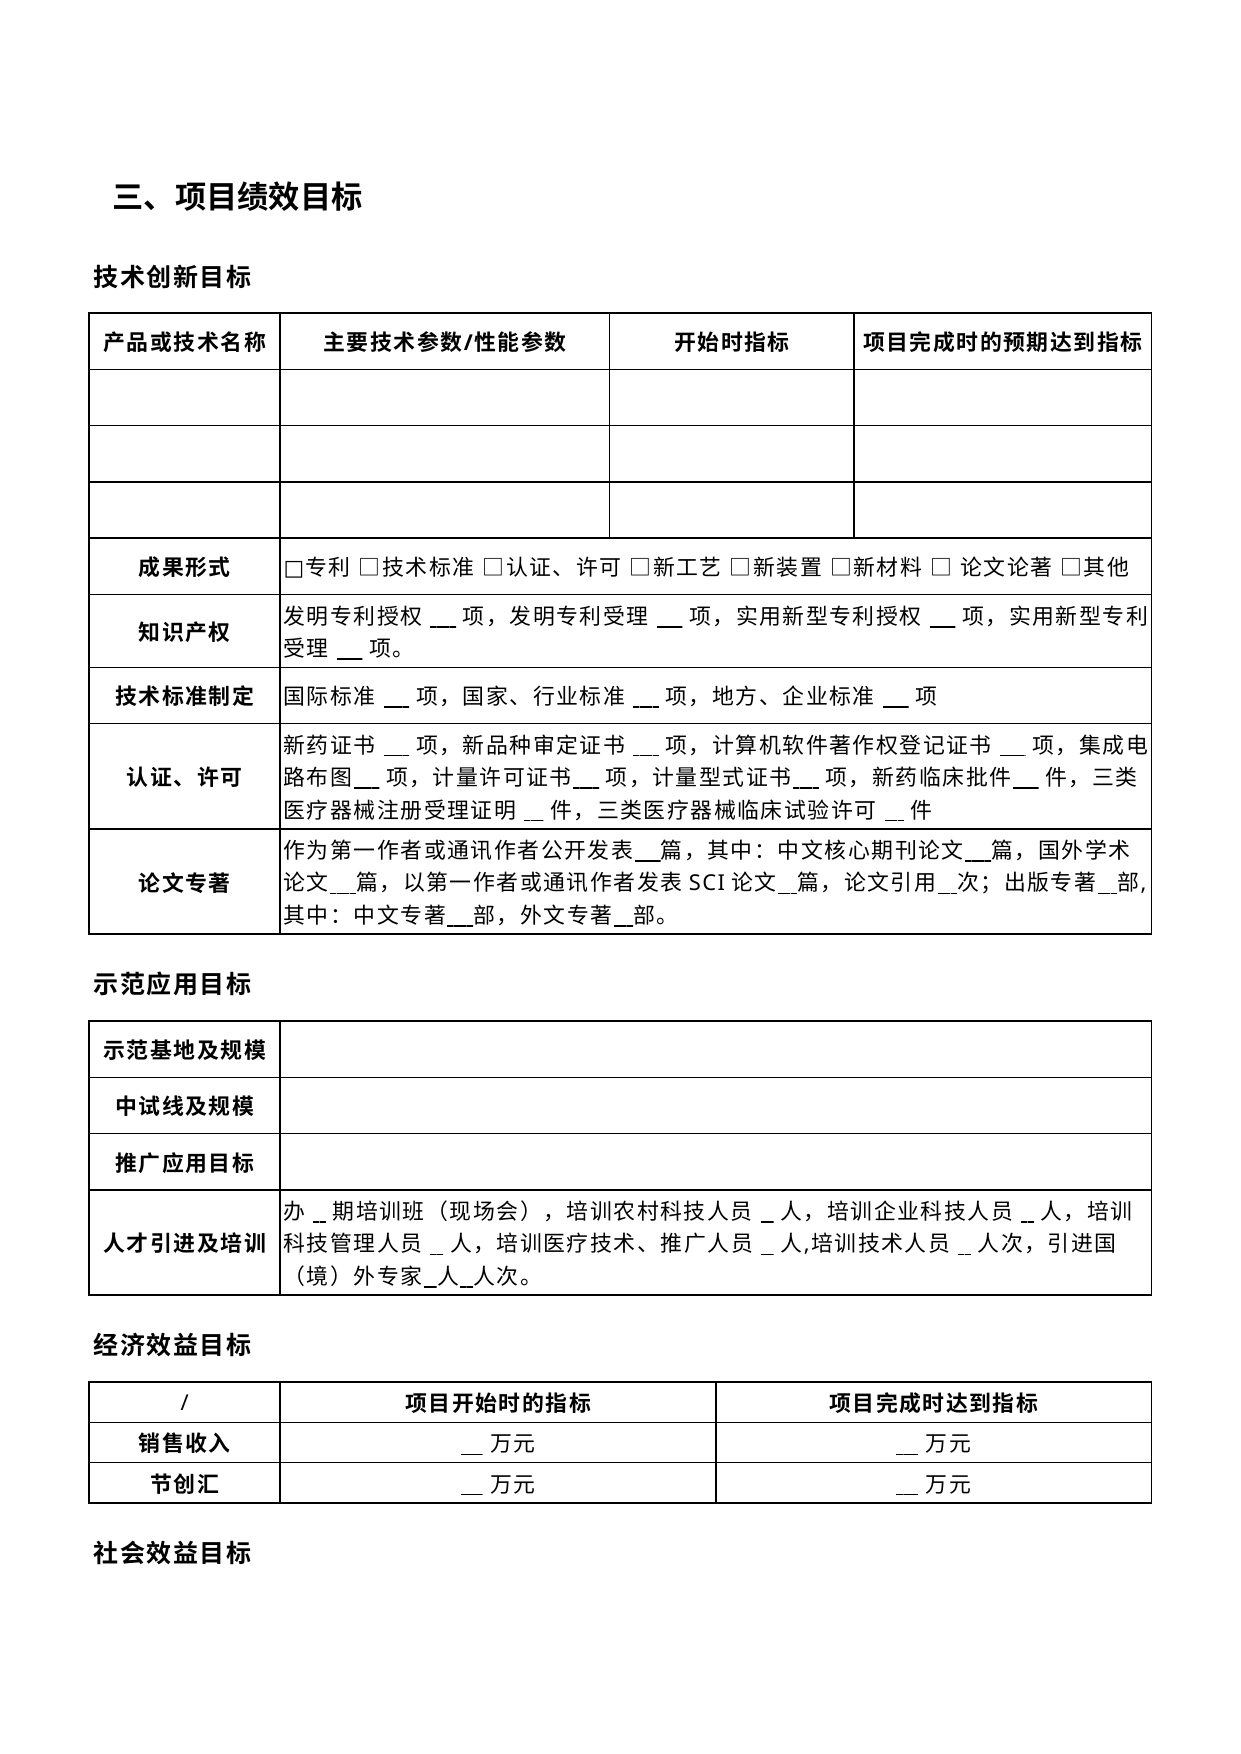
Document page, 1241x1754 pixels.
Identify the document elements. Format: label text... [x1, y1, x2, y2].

table_cell [281, 426, 609, 481]
table_cell □专利 □技术标准 □认证、许可 □新工艺 □新装置 □新材料 □ 论文论著 □其他 [281, 539, 1151, 593]
table_header 技术创新目标 [89, 227, 1151, 312]
table_cell 销售收入 [90, 1423, 279, 1462]
table_cell 节创汇 [90, 1463, 279, 1502]
table_cell [90, 426, 279, 481]
table_cell 万元 [717, 1423, 1151, 1462]
table_cell [281, 1022, 1151, 1076]
table_cell 新药证书 项，新品种审定证书 项，计算机软件著作权登记证书 项，集成电路布图 项，计量许可证书 项，计量型式证书 项，新药临床批件 件，三类医疗器械注册受理证明 件，三类医疗器械临床试验许可 件 [281, 724, 1151, 828]
table_cell 项目开始时的指标 [281, 1383, 715, 1421]
table_cell 知识产权 [90, 595, 279, 666]
table_cell [610, 370, 853, 425]
table_header 社会效益目标 [89, 1504, 1151, 1589]
table_cell [855, 483, 1151, 537]
table_cell [90, 483, 279, 537]
table_cell 技术标准制定 [90, 668, 279, 723]
table_cell 认证、许可 [90, 724, 279, 828]
table_cell 项目完成时的预期达到指标 [855, 314, 1151, 368]
table_cell 论文专著 [90, 830, 279, 933]
table_cell 国际标准 项，国家、行业标准 项，地方、企业标准 项 [281, 668, 1151, 723]
table_cell [855, 426, 1151, 481]
table_header 经济效益目标 [89, 1296, 1151, 1381]
table_cell [281, 1134, 1151, 1189]
table_cell [281, 1078, 1151, 1133]
table_cell 项目完成时达到指标 [717, 1383, 1151, 1421]
table_cell [281, 483, 609, 537]
table_cell 中试线及规模 [90, 1078, 279, 1133]
table_cell 产品或技术名称 [90, 314, 279, 368]
table_cell 成果形式 [90, 539, 279, 593]
table_cell 主要技术参数/性能参数 [281, 314, 609, 368]
table_cell [855, 370, 1151, 425]
table_cell [610, 483, 853, 537]
table_cell / [90, 1383, 279, 1421]
table_cell [610, 426, 853, 481]
table_cell 万元 [717, 1463, 1151, 1502]
table_cell [281, 370, 609, 425]
table_cell 作为第一作者或通讯作者公开发表 篇，其中：中文核心期刊论文 篇，国外学术论文 篇，以第一作者或通讯作者发表SCI论文 篇，论文引用 次；出版专著 部,其中：中文专著 部，外文专著 部。 [281, 830, 1151, 933]
table_cell 办 期培训班（现场会），培训农村科技人员 人，培训企业科技人员 人，培训科技管理人员 人，培训医疗技术、推广人员 人,培训技术人员 人次，引进国（境）外专家 人 人次。 [281, 1191, 1151, 1294]
table_header 示范应用目标 [89, 935, 1151, 1020]
table_cell 推广应用目标 [90, 1134, 279, 1189]
table_cell 万元 [281, 1463, 715, 1502]
text 三、项目绩效目标 [112, 162, 1128, 227]
table_cell [90, 370, 279, 425]
table_cell 示范基地及规模 [90, 1022, 279, 1076]
table_cell 万元 [281, 1423, 715, 1462]
table_cell 发明专利授权 项，发明专利受理 项，实用新型专利授权 项，实用新型专利受理 项。 [281, 595, 1151, 666]
table_cell 开始时指标 [610, 314, 853, 368]
table_cell 人才引进及培训 [90, 1191, 279, 1294]
